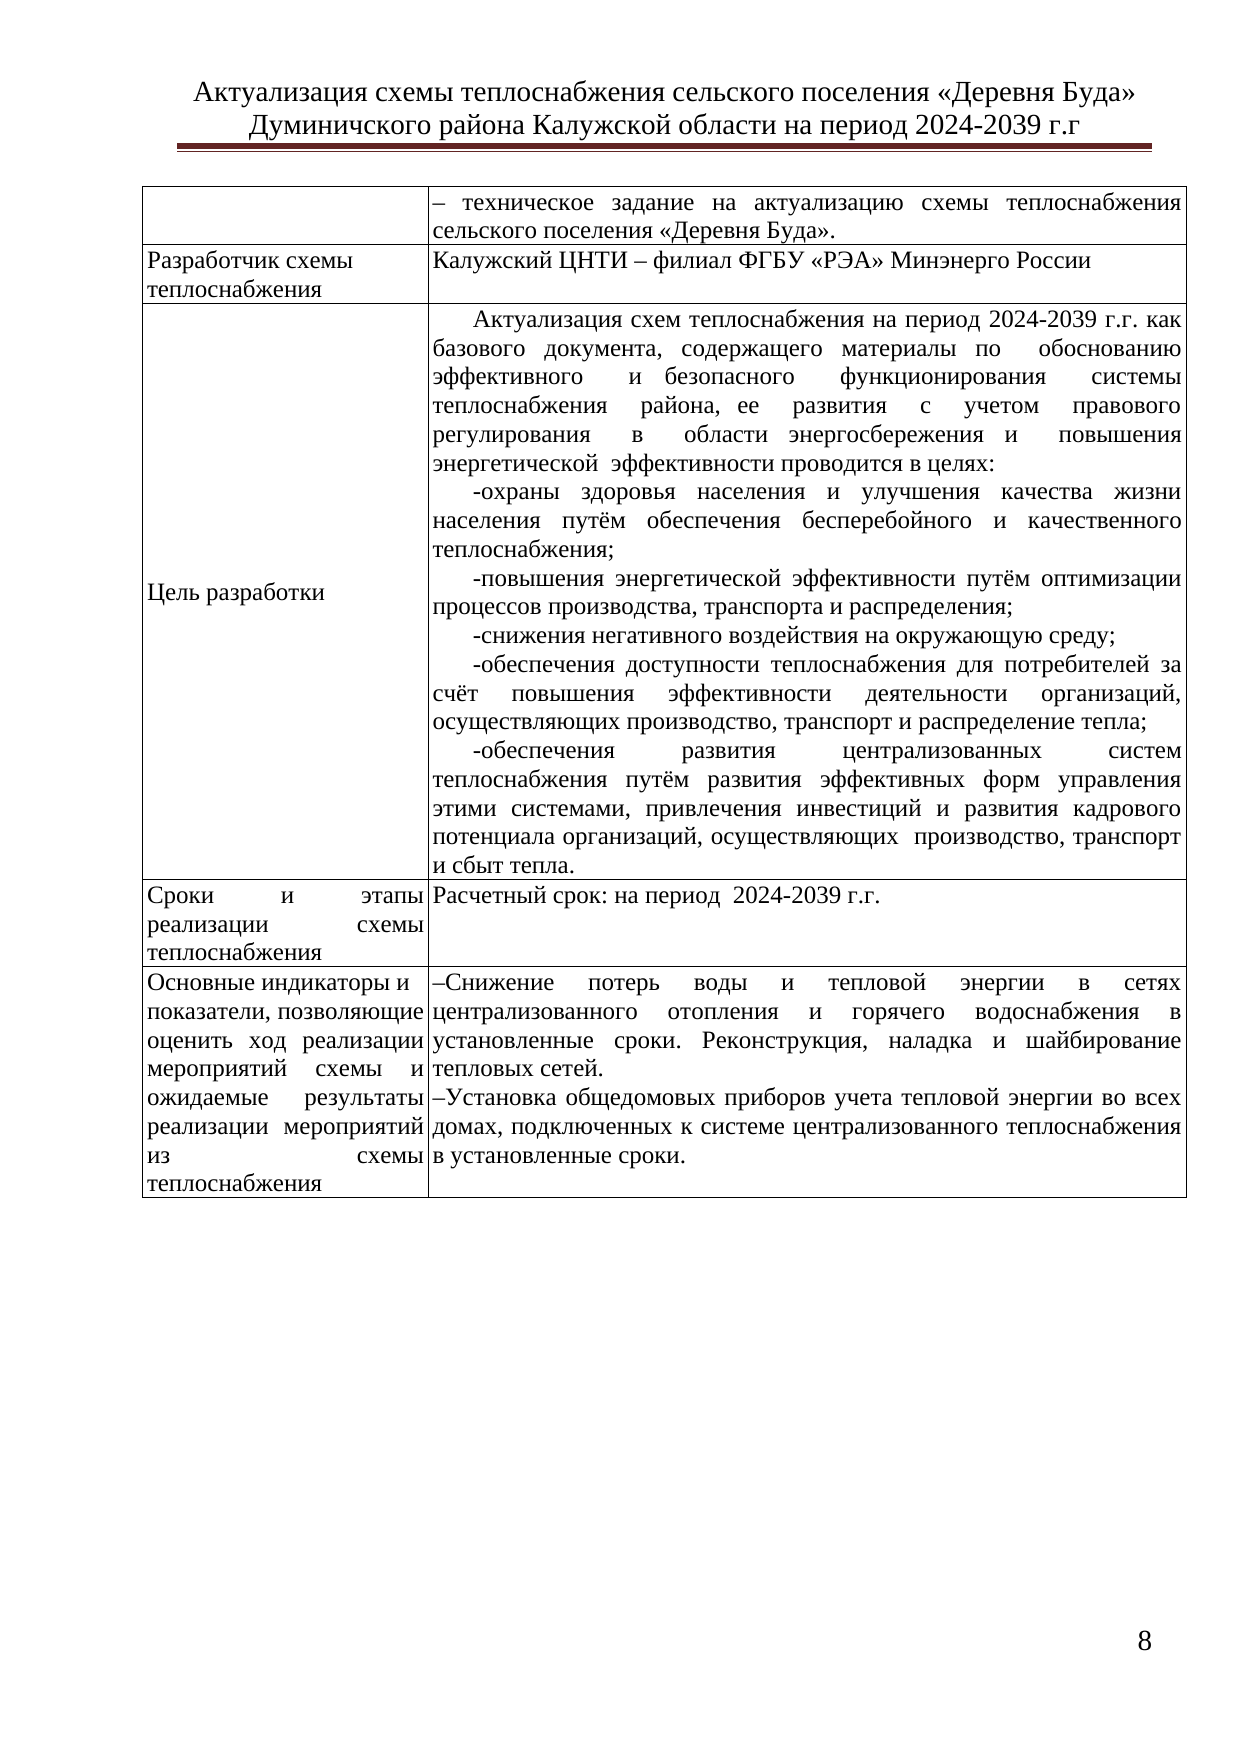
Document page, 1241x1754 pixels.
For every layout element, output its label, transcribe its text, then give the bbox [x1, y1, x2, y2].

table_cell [143, 187, 428, 244]
table_cell Цель разработки [143, 304, 428, 879]
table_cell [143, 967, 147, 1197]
table_cell Актуализация схем теплоснабжения на период 2024-2039 г.г. как базового документа, содержащего материалы по обоснованию эффективного и безопасного функционирования системы теплоснабжения района, ее развития с учетом правового регулирования в области энергосбережения и повышения энергетической эффективности проводится в целях: -охраны здоровья населения и улучшения качества жизни населения путём обеспечения бесперебойного и качественного теплоснабжения; -повышения энергетической эффективности путём оптимизации процессов производства, транспорта и распределения; -снижения негативного воздействия на окружающую среду; -обеспечения доступности теплоснабжения для потребителей за счёт повышения эффективности деятельности организаций, осуществляющих производство, транспорт и распределение тепла; -обеспечения развития централизованных систем теплоснабжения путём развития эффективных форм управления этими системами, привлечения инвестиций и развития кадрового потенциала организаций, осуществляющих производство, транспорт и сбыт тепла. [429, 304, 1186, 879]
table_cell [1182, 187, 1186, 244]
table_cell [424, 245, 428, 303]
table_cell –Снижение потерь воды и тепловой энергии в сетях централизованного отопления и горячего водоснабжения в установленные сроки. Реконструкция, наладка и шайбирование тепловых сетей. –Установка общедомовых приборов учета тепловой энергии во всех домах, подключенных к системе централизованного теплоснабжения в установленные сроки. [429, 967, 1186, 1197]
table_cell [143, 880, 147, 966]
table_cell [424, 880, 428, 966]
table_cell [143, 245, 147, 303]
table_cell Калужский ЦНТИ – филиал ФГБУ «РЭА» Минэнерго России [429, 245, 1186, 303]
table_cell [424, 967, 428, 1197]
table_cell Расчетный срок: на период 2024-2039 г.г. [429, 880, 1186, 966]
